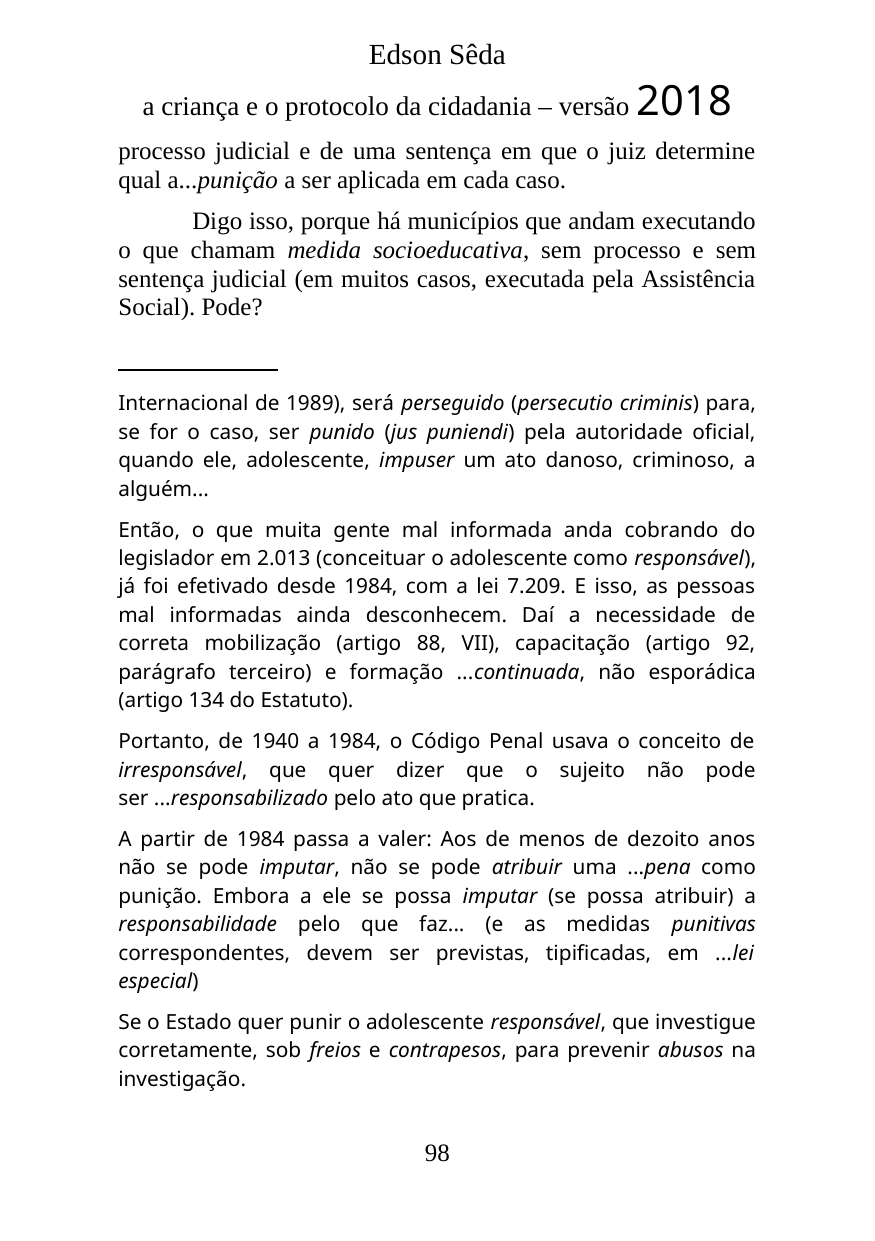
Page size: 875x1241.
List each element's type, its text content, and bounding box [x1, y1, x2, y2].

text É impensável a aplicação de uma medida “socioeducativa” sem que haja investigação, seguida de um processo judicial e de uma sentença em que o juiz determine qual a...punição a ser aplicada em cada caso. [118, 136, 756, 194]
text Digo isso, porque há municípios que andam executando o que chamam medida socioeducativa, sem processo e sem sentença judicial (em muitos casos, executada pela Assistência Social). Pode? [118, 206, 756, 321]
